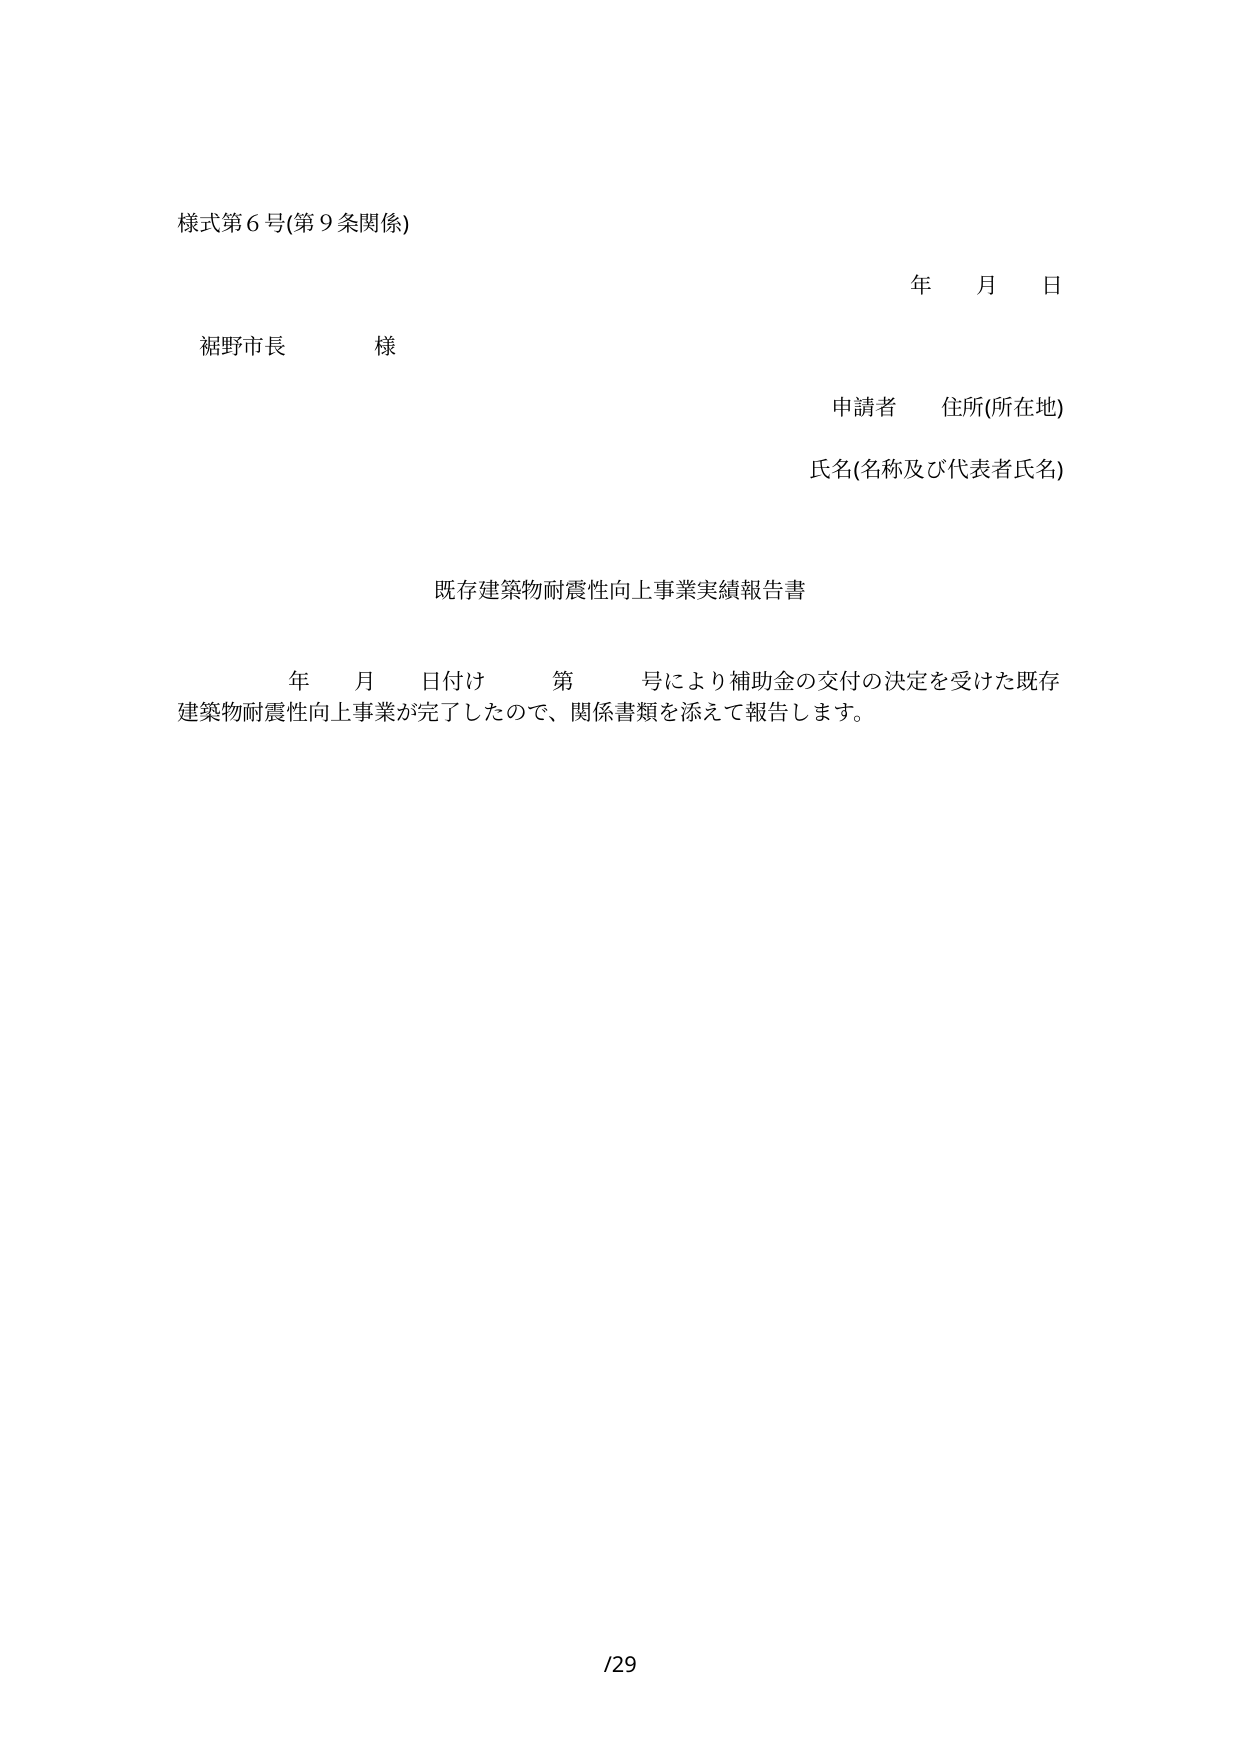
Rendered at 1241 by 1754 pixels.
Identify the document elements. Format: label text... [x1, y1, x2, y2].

text 氏名(名称及び代表者氏名) [177, 452, 1063, 483]
text 申請者 住所(所在地) [177, 391, 1063, 422]
text 年 月 日付け 第 号により補助金の交付の決定を受けた既存建築物耐震性向上事業が完了したので、関係書類を添えて報告します。 [177, 664, 1063, 727]
text 裾野市長 様 [177, 329, 1063, 361]
text 様式第６号(第９条関係) [177, 207, 1063, 238]
text 年 月 日 [177, 268, 1063, 299]
text 既存建築物耐震性向上事業実績報告書 [177, 573, 1063, 604]
